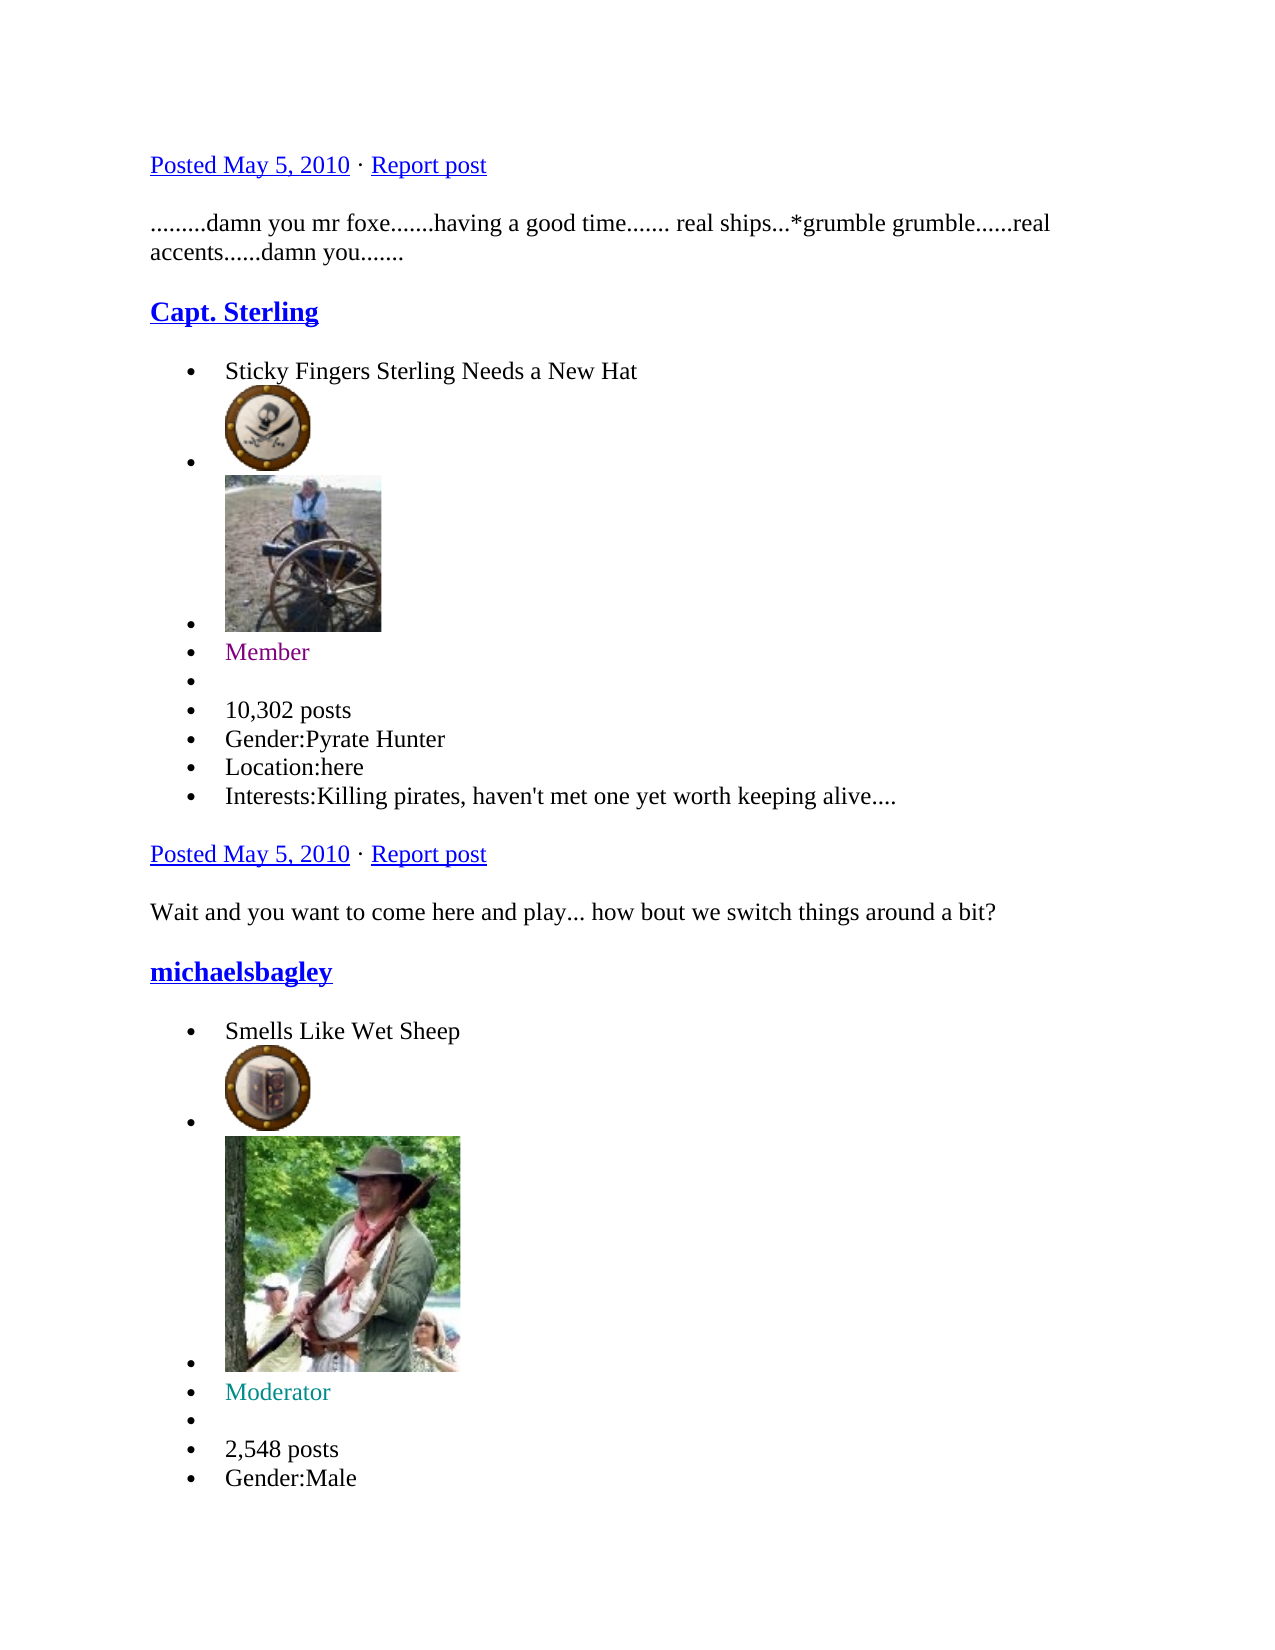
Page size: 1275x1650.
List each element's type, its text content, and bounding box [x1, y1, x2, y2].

list Member [187, 637, 1125, 666]
list Gender:Pyrate Hunter [187, 724, 1125, 752]
picture [225, 385, 311, 471]
list 2,548 posts [187, 1434, 1125, 1463]
list Smells Like Wet Sheep [187, 1016, 1125, 1045]
text michaelsbagley [150, 955, 1125, 987]
picture [225, 475, 382, 632]
list Interests:Killing pirates, haven't met one yet worth keeping alive.... [187, 781, 1125, 810]
text Wait and you want to come here and play... how bout we switch things around a bit? [150, 897, 1125, 926]
list Location:here [187, 752, 1125, 781]
list Gender:Male [187, 1463, 1125, 1492]
text Posted May 5, 2010 · Report post [150, 839, 1125, 868]
text Posted May 5, 2010 · Report post [150, 150, 1125, 179]
picture [225, 1045, 311, 1131]
list Moderator [187, 1377, 1125, 1406]
picture [225, 1136, 461, 1372]
text .........damn you mr foxe.......having a good time....... real ships...*grumble grumble......real accents......damn you....... [150, 208, 1125, 265]
text Capt. Sterling [150, 294, 1125, 327]
list Sticky Fingers Sterling Needs a New Hat [187, 356, 1125, 385]
list 10,302 posts [187, 695, 1125, 724]
